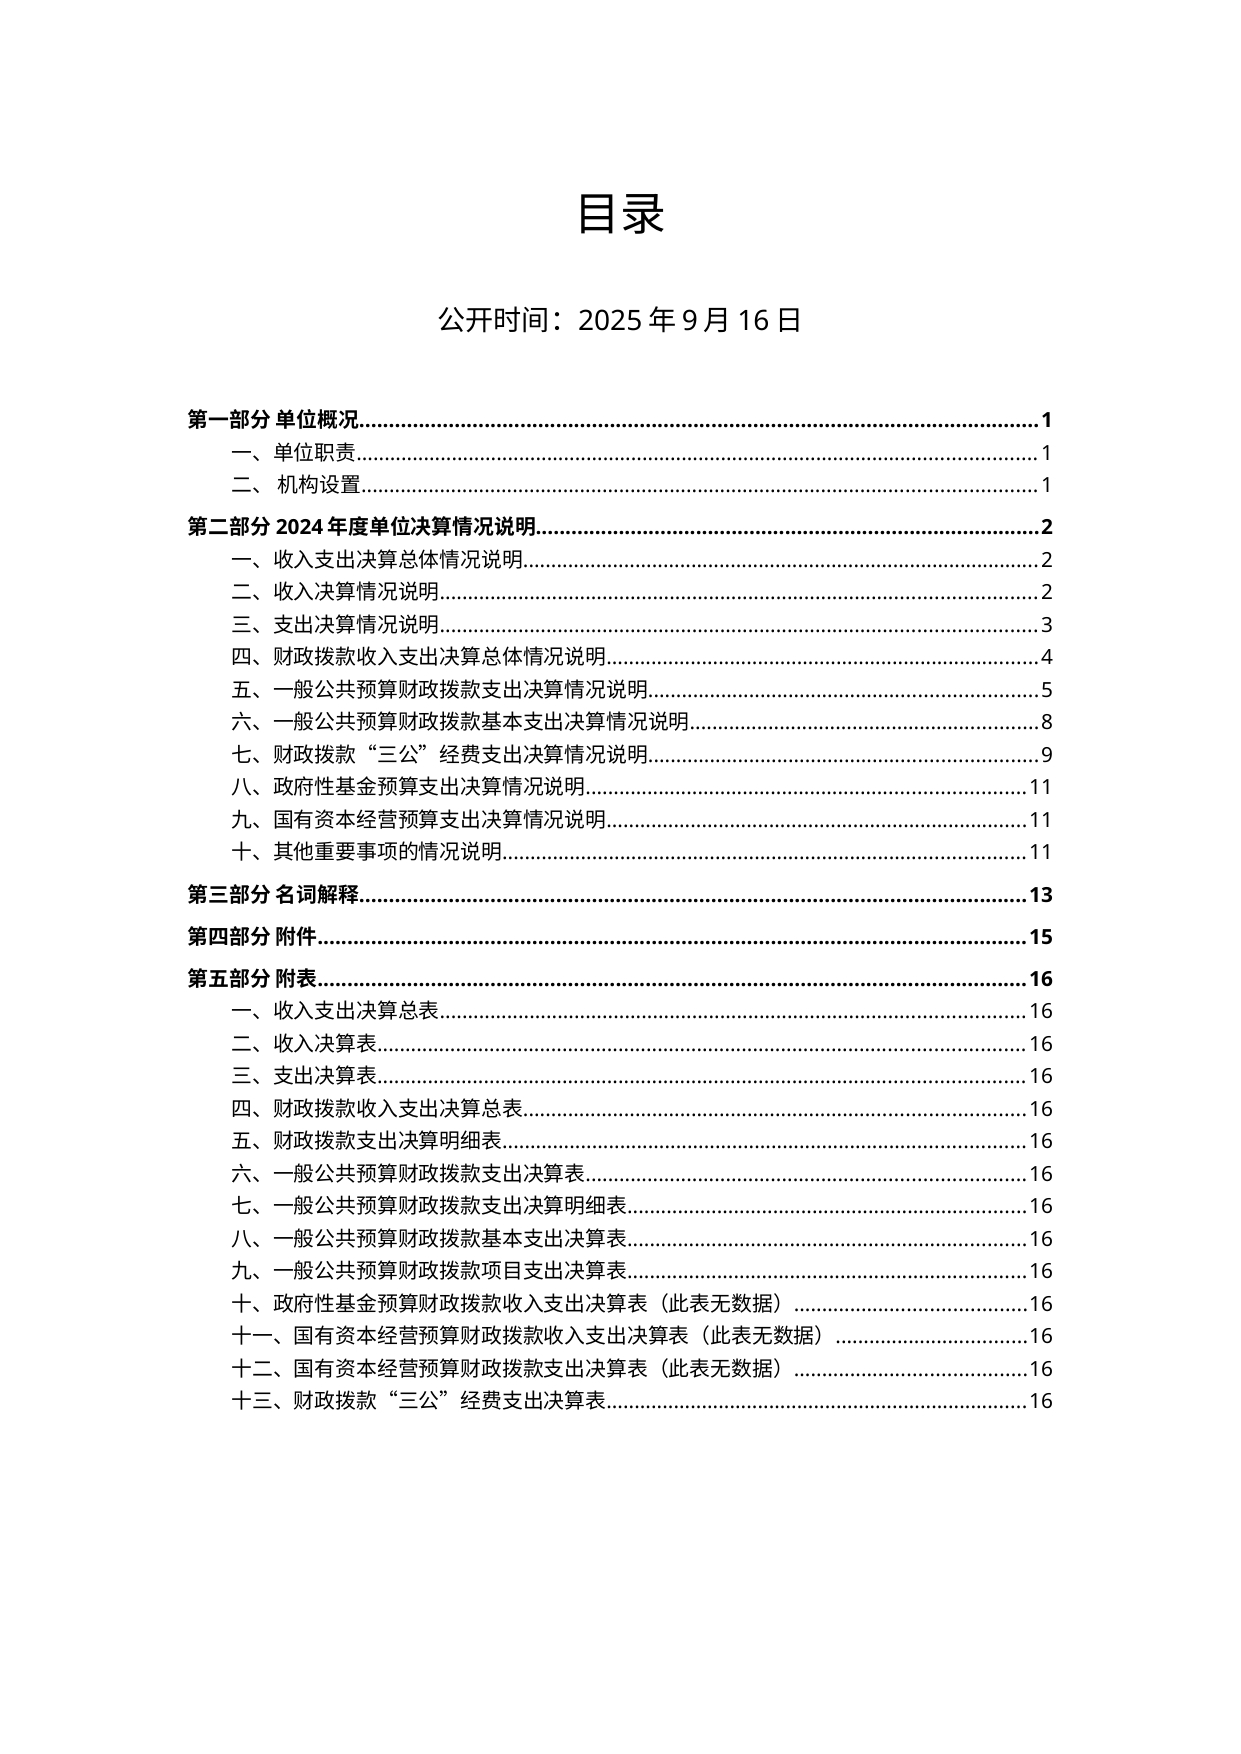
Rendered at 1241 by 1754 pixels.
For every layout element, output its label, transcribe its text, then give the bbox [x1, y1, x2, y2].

text 目录 [187, 162, 1053, 259]
text 公开时间：2025年9月16日 [187, 298, 1053, 339]
